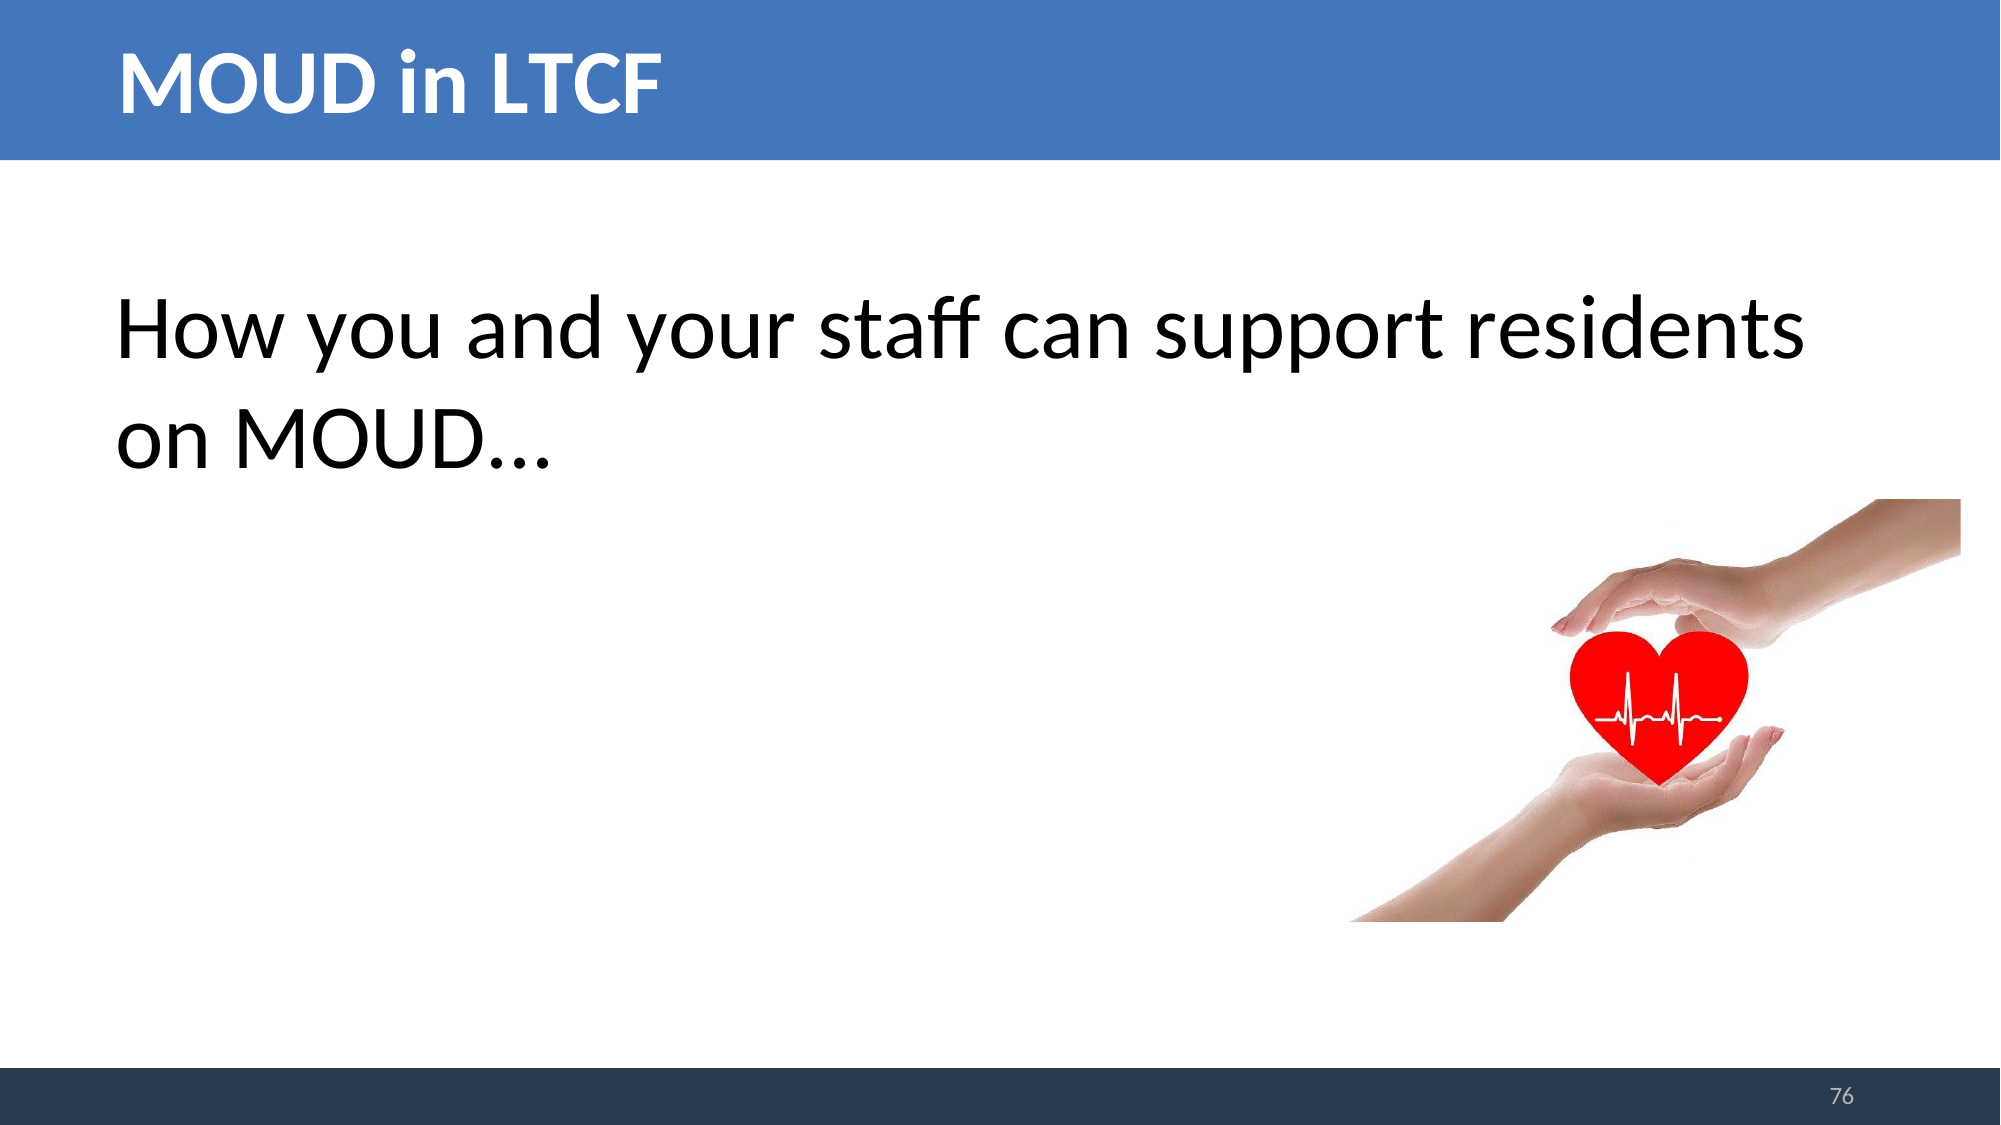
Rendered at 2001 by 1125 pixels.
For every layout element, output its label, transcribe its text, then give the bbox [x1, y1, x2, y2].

text on MOUD... [115, 379, 2000, 490]
picture [1345, 499, 1961, 922]
text How you and your staff can support residents [115, 276, 2000, 379]
